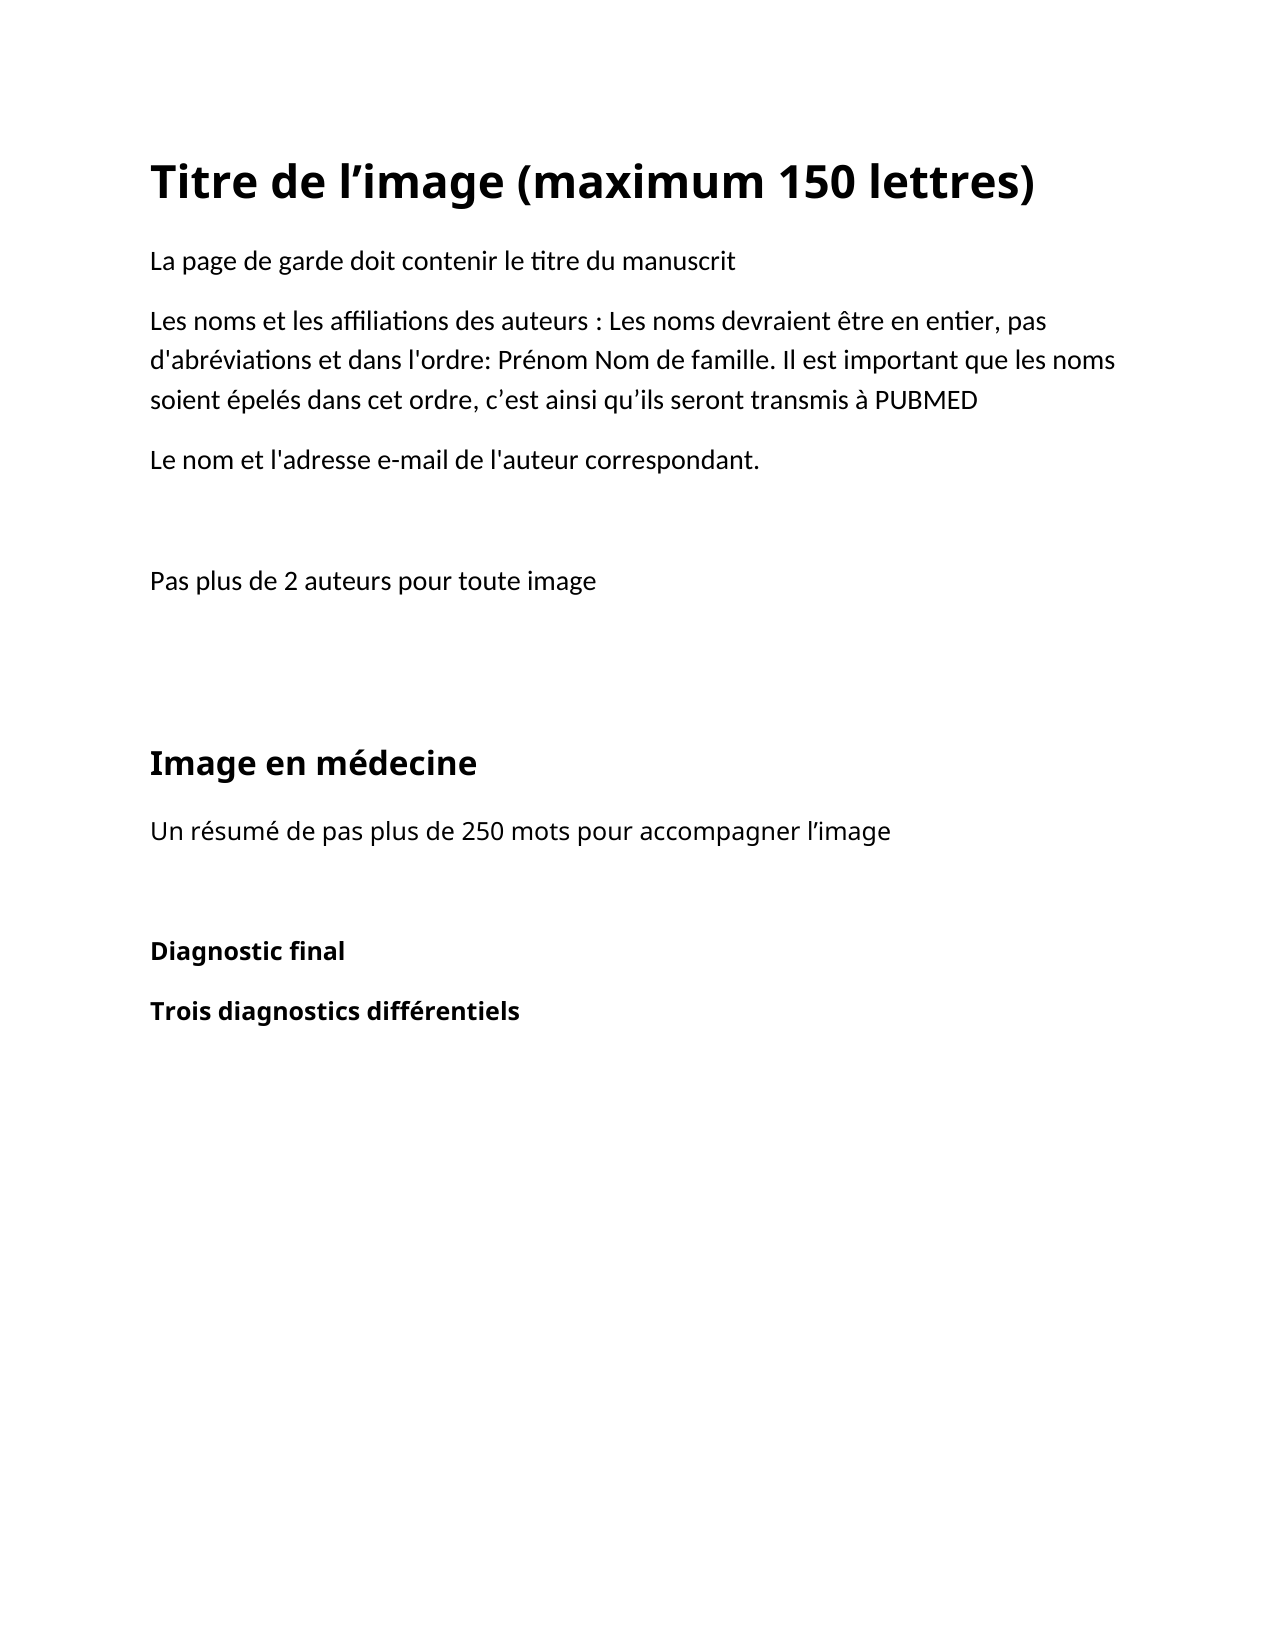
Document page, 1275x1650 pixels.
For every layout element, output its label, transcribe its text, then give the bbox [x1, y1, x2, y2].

text Le nom et l'adresse e-mail de l'auteur correspondant. [150, 442, 1125, 476]
text Titre de l’image (maximum 150 lettres) [150, 150, 1125, 212]
text Trois diagnostics différentiels [150, 993, 1125, 1027]
text Un résumé de pas plus de 250 mots pour accompagner l’image [150, 813, 1125, 847]
text Diagnostic final [150, 933, 1125, 967]
text Image en médecine [150, 740, 1125, 786]
text Les noms et les affiliations des auteurs : Les noms devraient être en entier, pas d'abréviations et dans l'ordre: Prénom Nom de famille. Il est important que les noms soient épelés dans cet ordre, c’est ainsi qu’ils seront transmis à PUBMED [150, 303, 1125, 416]
text La page de garde doit contenir le titre du manuscrit [150, 242, 1125, 277]
text Pas plus de 2 auteurs pour toute image [150, 563, 1125, 597]
